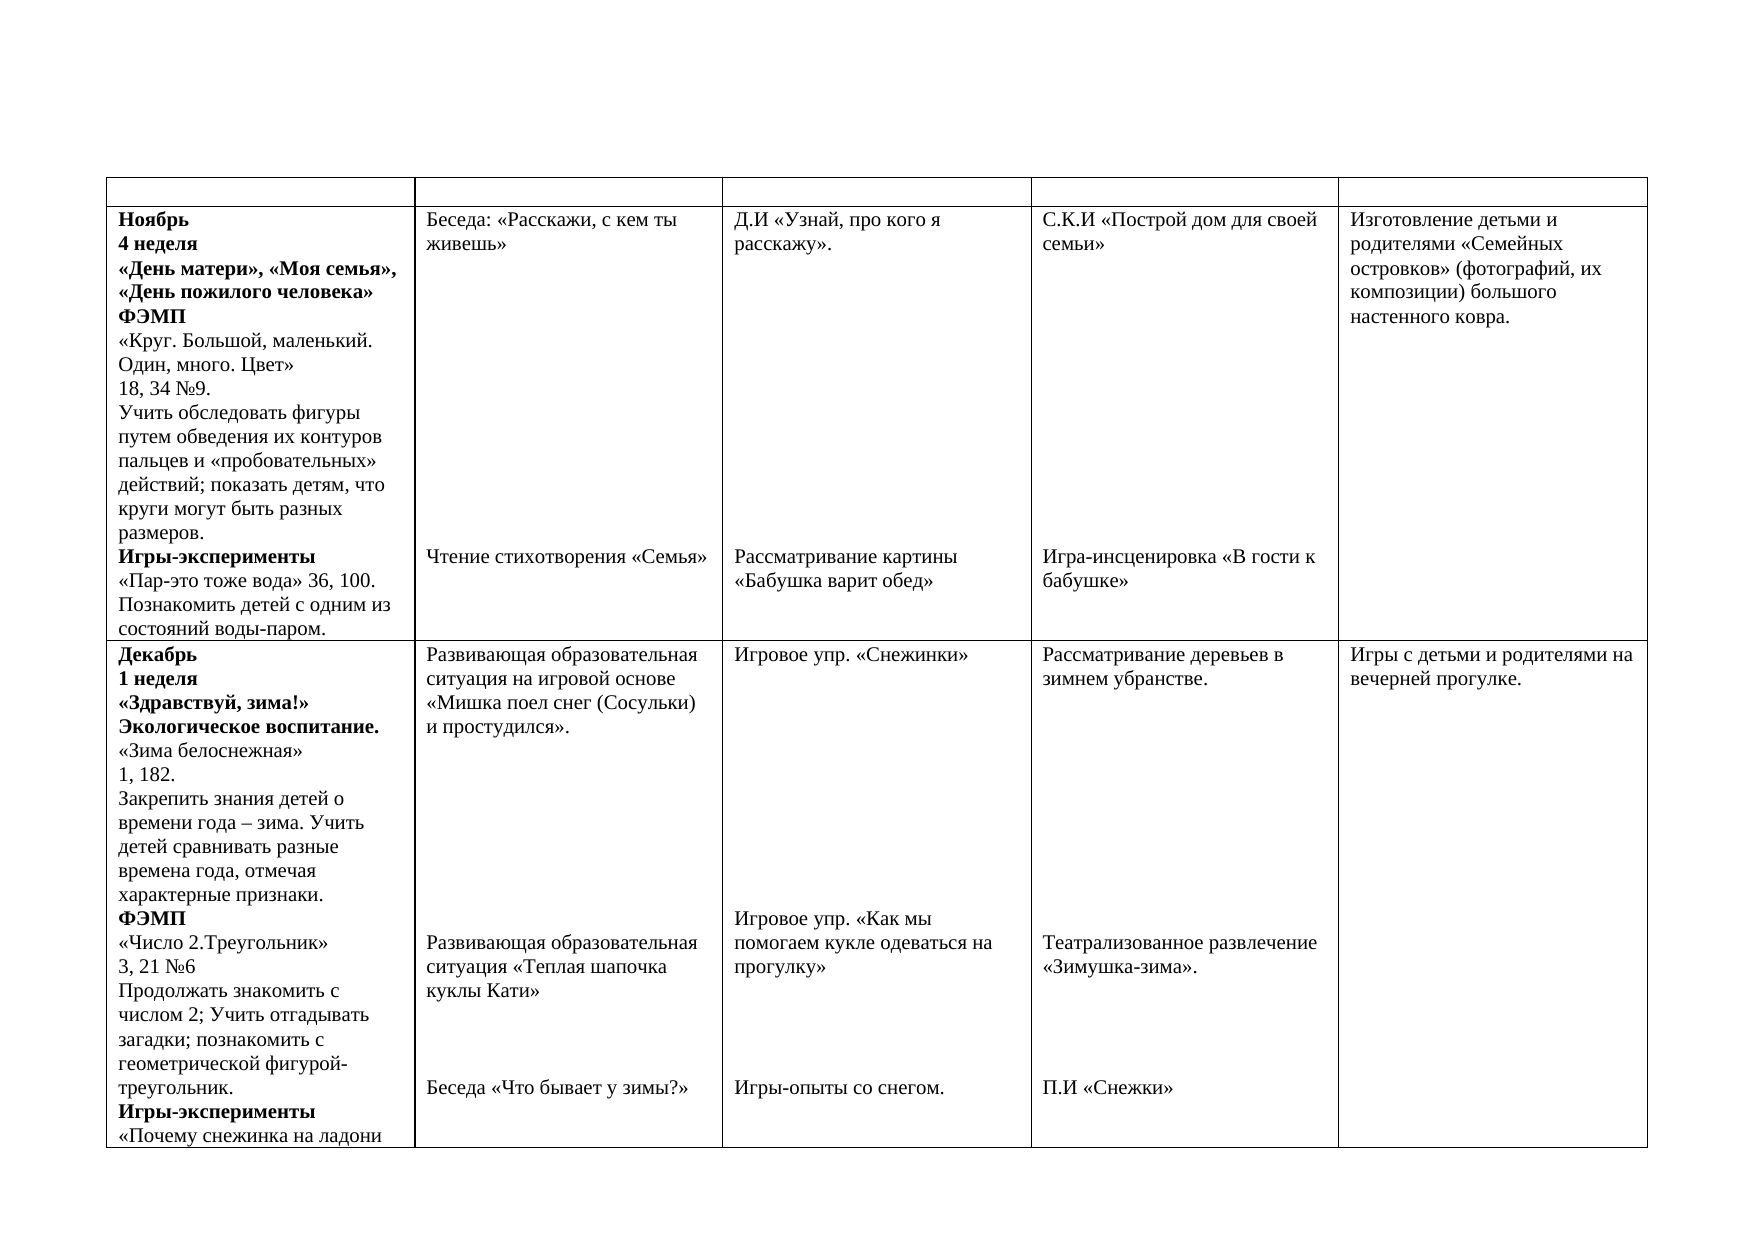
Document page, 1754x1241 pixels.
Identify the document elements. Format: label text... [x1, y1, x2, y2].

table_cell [1032, 178, 1338, 206]
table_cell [107, 178, 414, 206]
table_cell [723, 641, 1031, 1147]
table_cell С.К.И «Построй дом для своей семьи» Игра-инсценировка «В гости к бабушке» [1032, 207, 1338, 640]
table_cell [1339, 641, 1647, 1147]
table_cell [1339, 178, 1647, 206]
table_cell Ноябрь 4 неделя «День матери», «Моя семья», «День пожилого человека» ФЭМП «Круг. Большой, маленький. Один, много. Цвет» 18, 34 №9. Учить обследовать фигуры путем обведения их контуров пальцев и «пробовательных» действий; показать детям, что круги могут быть разных размеров. Игры-эксперименты «Пар-это тоже вода» 36, 100. Познакомить детей с одним из состояний воды-паром. [107, 207, 414, 640]
table_cell Изготовление детьми и родителями «Семейных островков» (фотографий, их композиции) большого настенного ковра. [1339, 207, 1647, 640]
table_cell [107, 641, 414, 1147]
table_cell Д.И «Узнай, про кого я расскажу». Рассматривание картины «Бабушка варит обед» [723, 207, 1031, 640]
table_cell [416, 178, 722, 206]
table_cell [1032, 641, 1338, 1147]
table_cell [416, 641, 722, 1147]
table_cell Беседа: «Расскажи, с кем ты живешь» Чтение стихотворения «Семья» [416, 207, 722, 640]
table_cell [723, 178, 1031, 206]
